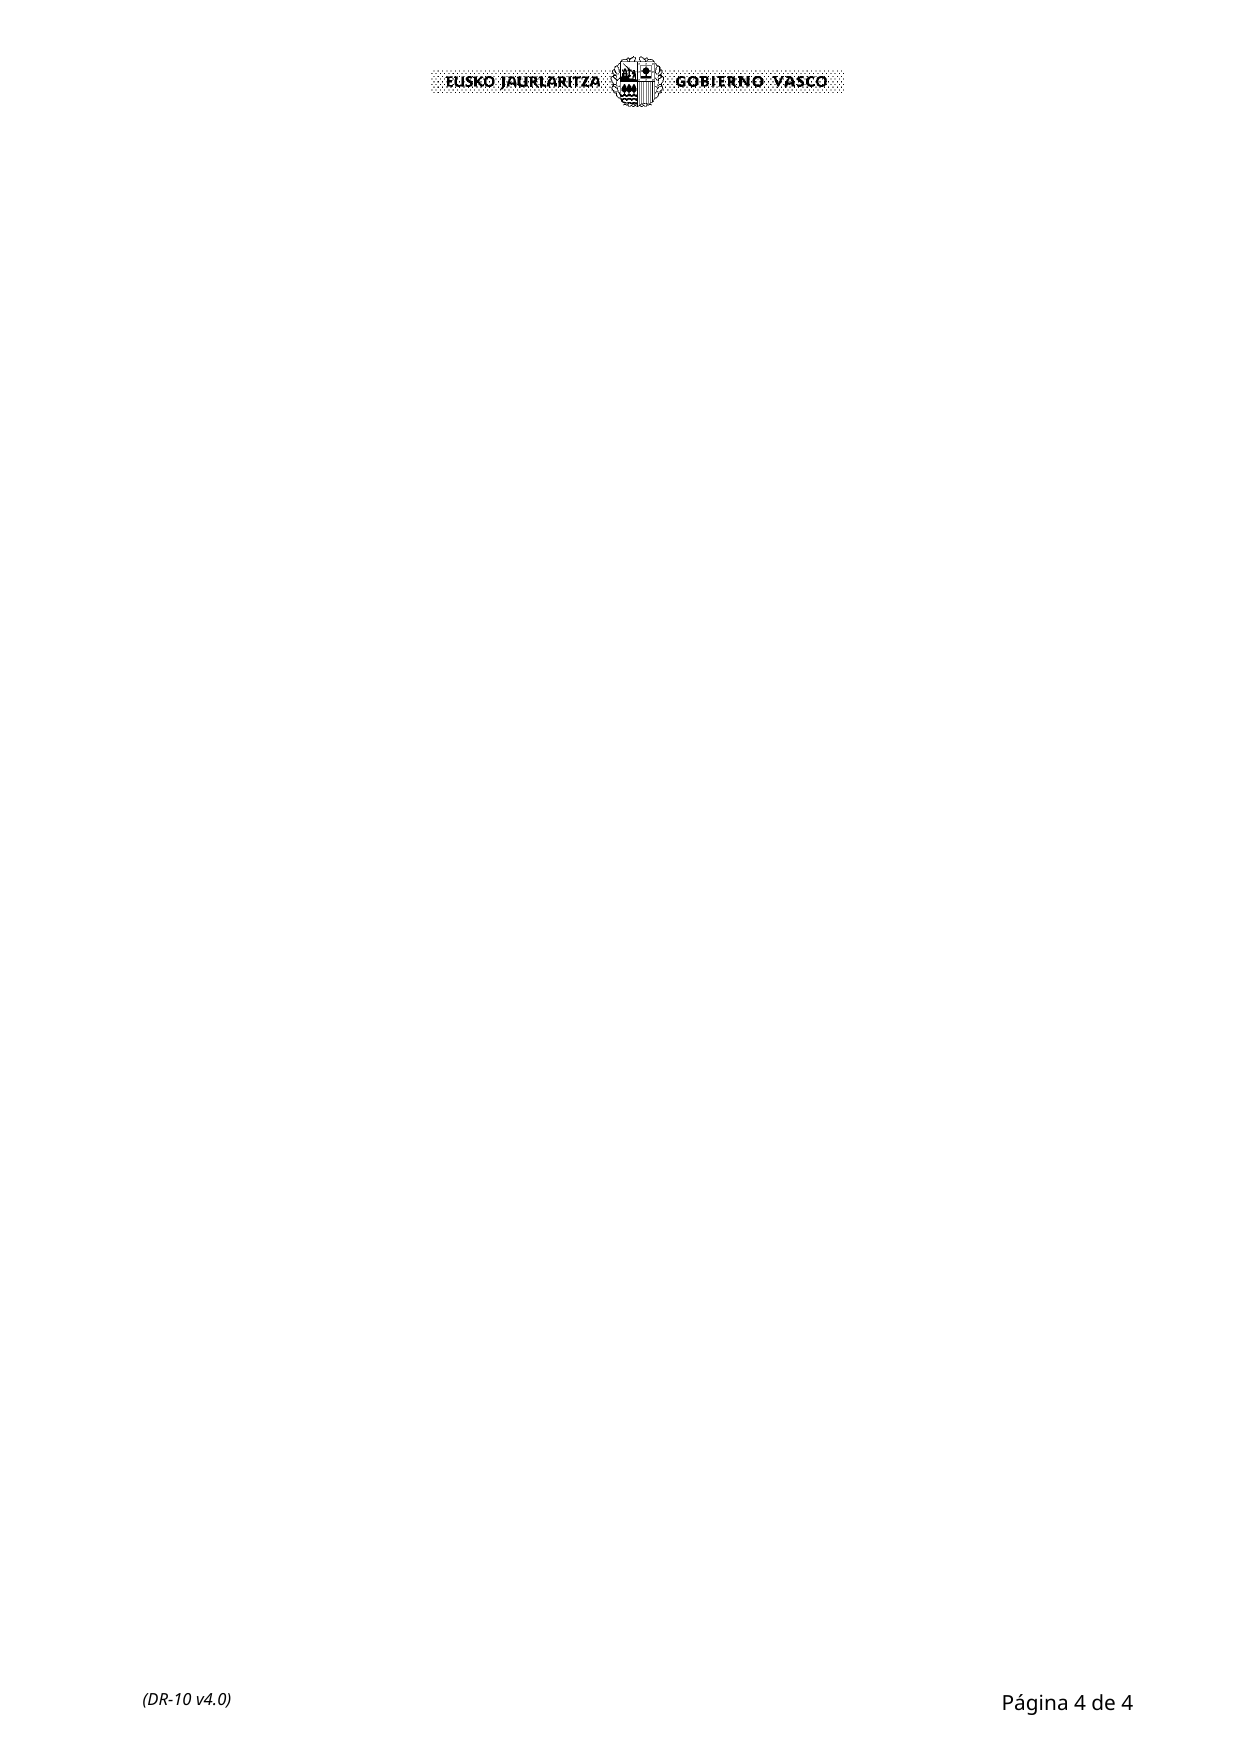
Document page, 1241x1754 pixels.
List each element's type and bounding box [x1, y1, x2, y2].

picture [431, 56, 844, 107]
